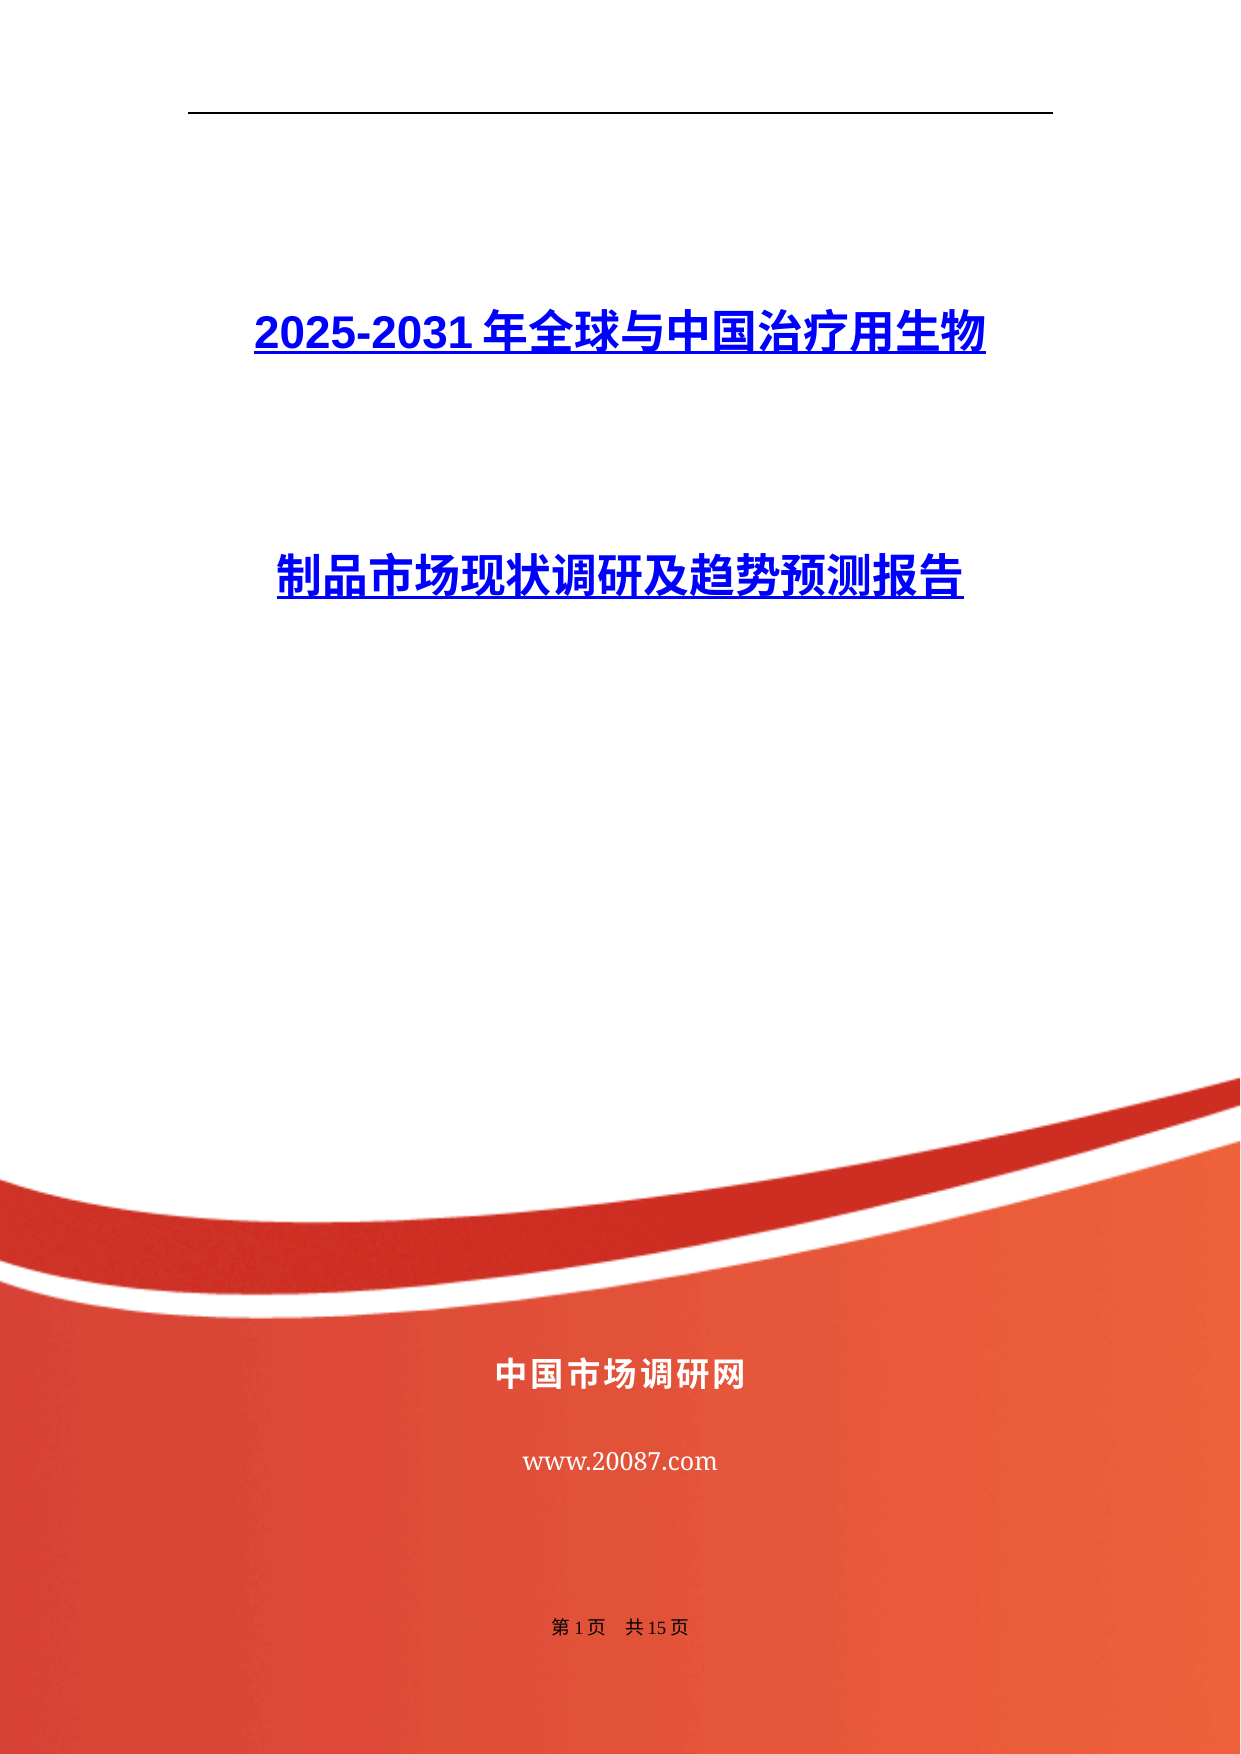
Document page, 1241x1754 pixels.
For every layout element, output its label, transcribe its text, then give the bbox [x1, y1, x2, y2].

picture [0, 1006, 1241, 1754]
subtitle 中国市场调研网 [187, 1339, 1053, 1404]
text www.20087.com [187, 1428, 1053, 1493]
table_header 2025-2031年全球与中国治疗用生物制品市场现状调研及趋势预测报告 [188, 207, 1053, 773]
